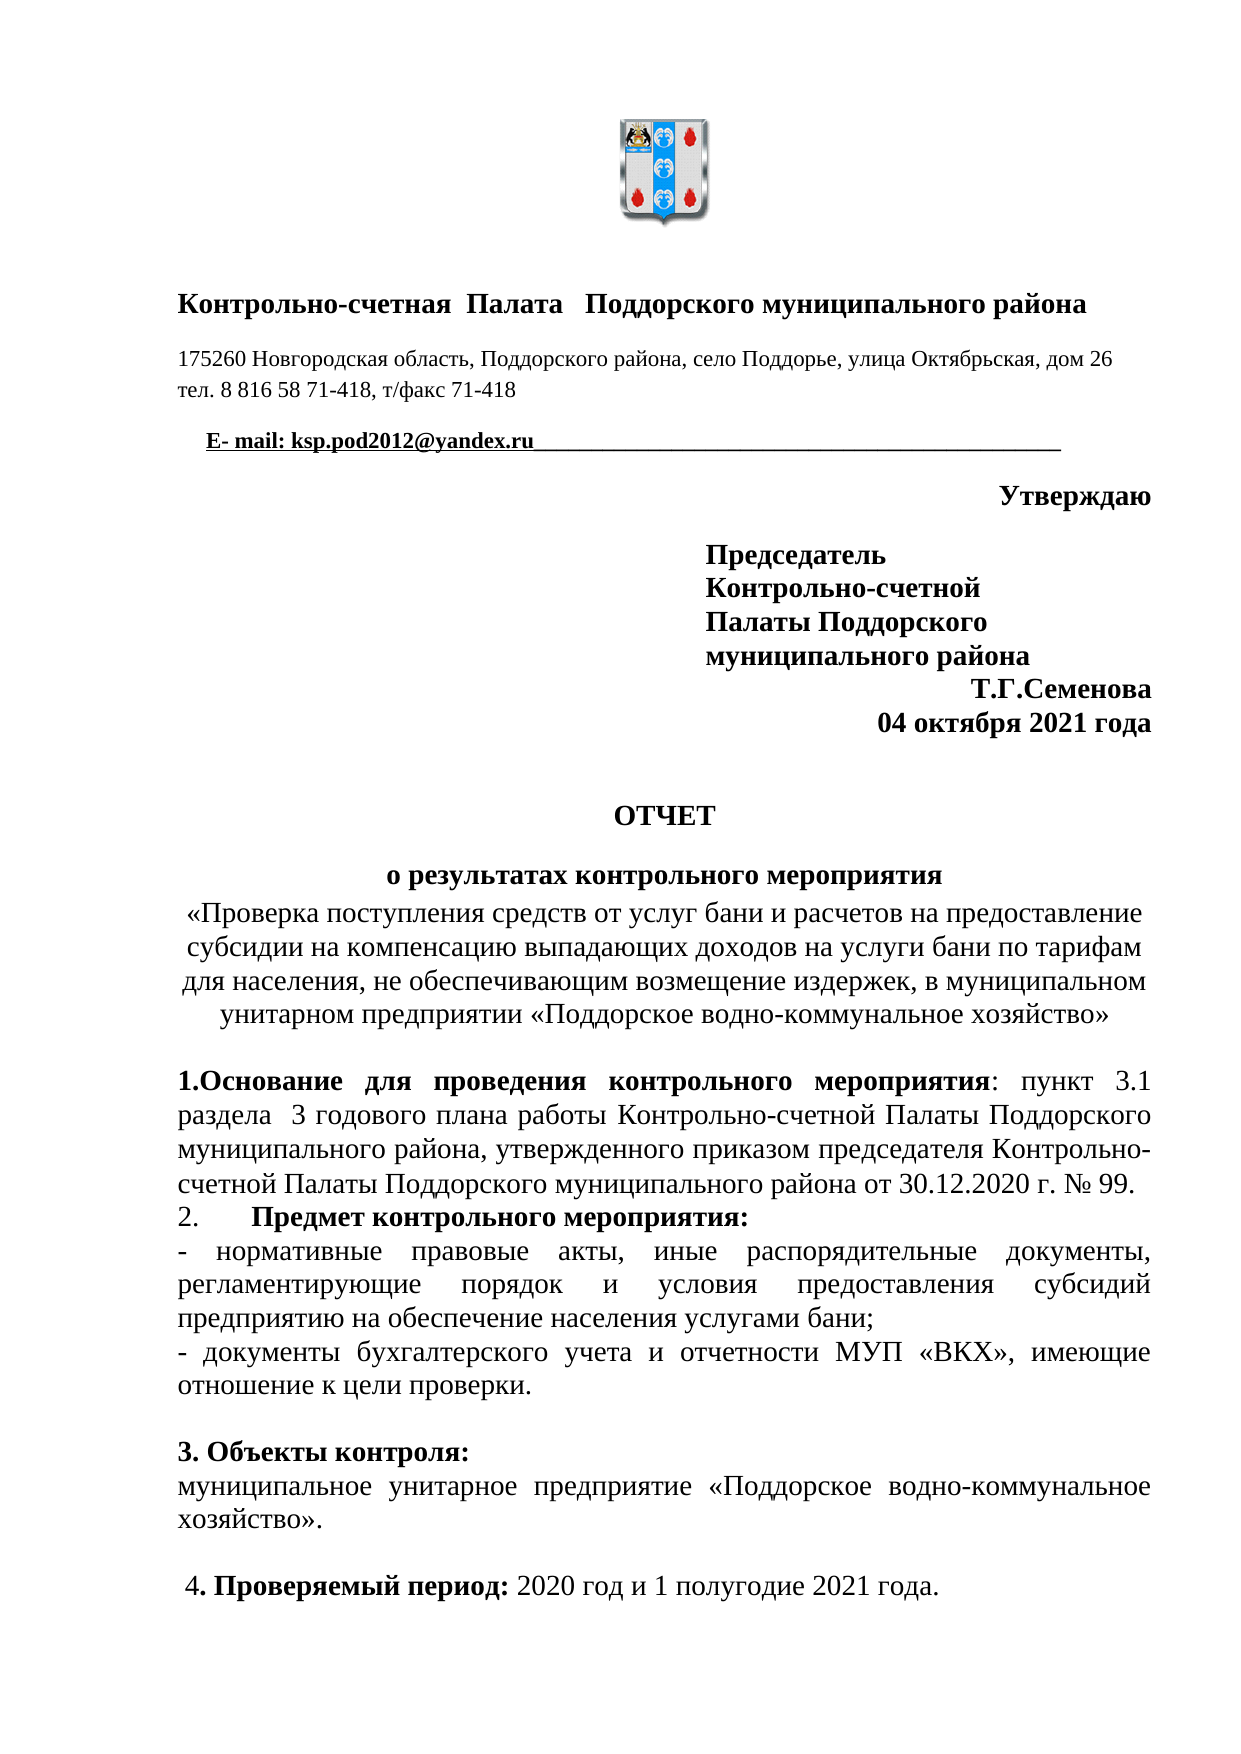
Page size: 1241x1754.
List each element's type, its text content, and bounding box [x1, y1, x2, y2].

table_cell 04 октября 2021 года [694, 705, 1163, 738]
text 3. Объекты контроля: [177, 1434, 1149, 1468]
text 175260 Новгородская область, Поддорского района, село Поддорье, улица Октябрьская, дом 26 тел. 8 816 58 71-418, т/факс 71-418 [177, 345, 1152, 402]
text 4. Проверяемый период: 2020 год и 1 полугодие 2021 года. [177, 1568, 1152, 1602]
table_cell муниципального района [694, 638, 1163, 671]
text - нормативные правовые акты, иные распорядительные документы, регламентирующие порядок и условия предоставления субсидий предприятию на обеспечение населения услугами бани; [177, 1233, 1152, 1334]
text 1.Основание для проведения контрольного мероприятия: пункт 3.1 раздела 3 годового плана работы Контрольно-счетной Палаты Поддорского муниципального района, утвержденного приказом председателя Контрольно-счетной Палаты Поддорского муниципального района от 30.12.2020 г. № 99. [177, 1063, 1152, 1199]
text муниципальное унитарное предприятие «Поддорское водно-коммунальное хозяйство». [177, 1468, 1152, 1535]
text Утверждаю [177, 478, 1152, 511]
text - документы бухгалтерского учета и отчетности МУП «ВКХ», имеющие отношение к цели проверки. [177, 1334, 1152, 1401]
text «Проверка поступления средств от услуг бани и расчетов на предоставление субсидии на компенсацию выпадающих доходов на услуги бани по тарифам для населения, не обеспечивающим возмещение издержек, в муниципальном унитарном предприятии «Поддорское водно-коммунальное хозяйство» [177, 896, 1152, 1030]
picture [618, 118, 711, 228]
text ОТЧЕТ [177, 798, 1152, 831]
text Контрольно-счетная Палата Поддорского муниципального района [177, 286, 1152, 319]
text о результатах контрольного мероприятия [177, 857, 1152, 891]
table_cell Палаты Поддорского [694, 604, 1163, 638]
text 2. Предмет контрольного мероприятия: [177, 1199, 1152, 1233]
table_header Председатель Контрольно-счетной [694, 537, 1163, 604]
text E- mail: ksp.pod2012@yandex.ru______________________________________________ [177, 427, 1152, 453]
table_cell Т.Г.Семенова [694, 671, 1163, 705]
